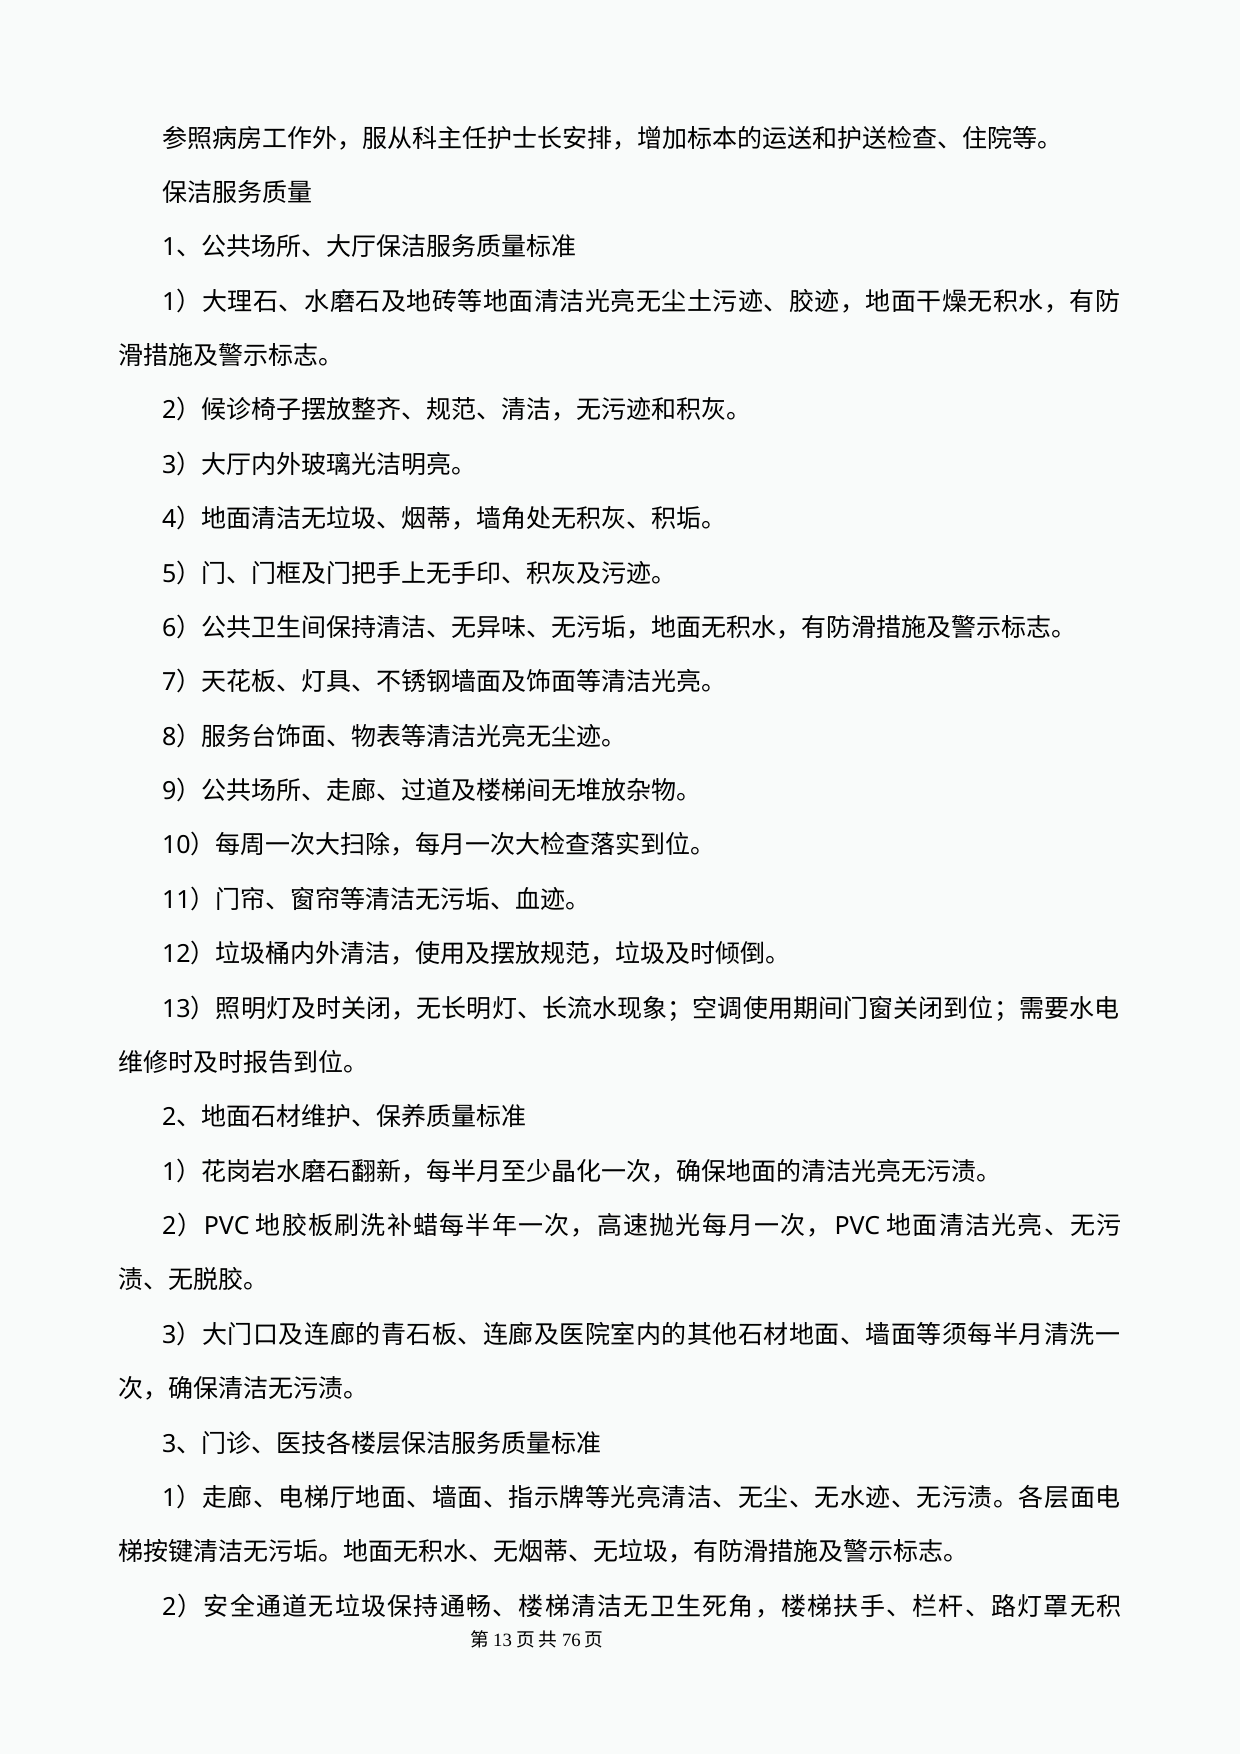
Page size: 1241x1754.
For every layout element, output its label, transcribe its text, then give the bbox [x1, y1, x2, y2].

text 参照病房工作外，服从科主任护士长安排，增加标本的运送和护送检查、住院等。 [118, 118, 1122, 154]
text 13）照明灯及时关闭，无长明灯、长流水现象；空调使用期间门窗关闭到位；需要水电维修时及时报告到位。 [118, 988, 1122, 1079]
text 11）门帘、窗帘等清洁无污垢、血迹。 [118, 879, 1122, 916]
text 10）每周一次大扫除，每月一次大检查落实到位。 [118, 825, 1122, 861]
text 3）大厅内外玻璃光洁明亮。 [118, 444, 1122, 481]
text 7）天花板、灯具、不锈钢墙面及饰面等清洁光亮。 [118, 662, 1122, 698]
text 2）候诊椅子摆放整齐、规范、清洁，无污迹和积灰。 [118, 390, 1122, 426]
text 2）PVC地胶板刷洗补蜡每半年一次，高速抛光每月一次，PVC地面清洁光亮、无污渍、无脱胶。 [118, 1206, 1122, 1296]
text 2、地面石材维护、保养质量标准 [118, 1097, 1122, 1133]
text 5）门、门框及门把手上无手印、积灰及污迹。 [118, 553, 1122, 589]
text 1、公共场所、大厅保洁服务质量标准 [118, 227, 1122, 263]
text 1）花岗岩水磨石翻新，每半月至少晶化一次，确保地面的清洁光亮无污渍。 [118, 1151, 1122, 1187]
text 9）公共场所、走廊、过道及楼梯间无堆放杂物。 [118, 771, 1122, 807]
text 保洁服务质量 [118, 172, 1122, 209]
text 3、门诊、医技各楼层保洁服务质量标准 [118, 1423, 1122, 1459]
text 1）大理石、水磨石及地砖等地面清洁光亮无尘土污迹、胶迹，地面干燥无积水，有防滑措施及警示标志。 [118, 281, 1122, 372]
text 1）走廊、电梯厅地面、墙面、指示牌等光亮清洁、无尘、无水迹、无污渍。各层面电梯按键清洁无污垢。地面无积水、无烟蒂、无垃圾，有防滑措施及警示标志。 [118, 1477, 1122, 1568]
text 8）服务台饰面、物表等清洁光亮无尘迹。 [118, 716, 1122, 752]
text 12）垃圾桶内外清洁，使用及摆放规范，垃圾及时倾倒。 [118, 934, 1122, 970]
text 6）公共卫生间保持清洁、无异味、无污垢，地面无积水，有防滑措施及警示标志。 [118, 607, 1122, 644]
text 3）大门口及连廊的青石板、连廊及医院室内的其他石材地面、墙面等须每半月清洗一次，确保清洁无污渍。 [118, 1314, 1122, 1405]
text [118, 1586, 1122, 1622]
text 4）地面清洁无垃圾、烟蒂，墙角处无积灰、积垢。 [118, 499, 1122, 535]
